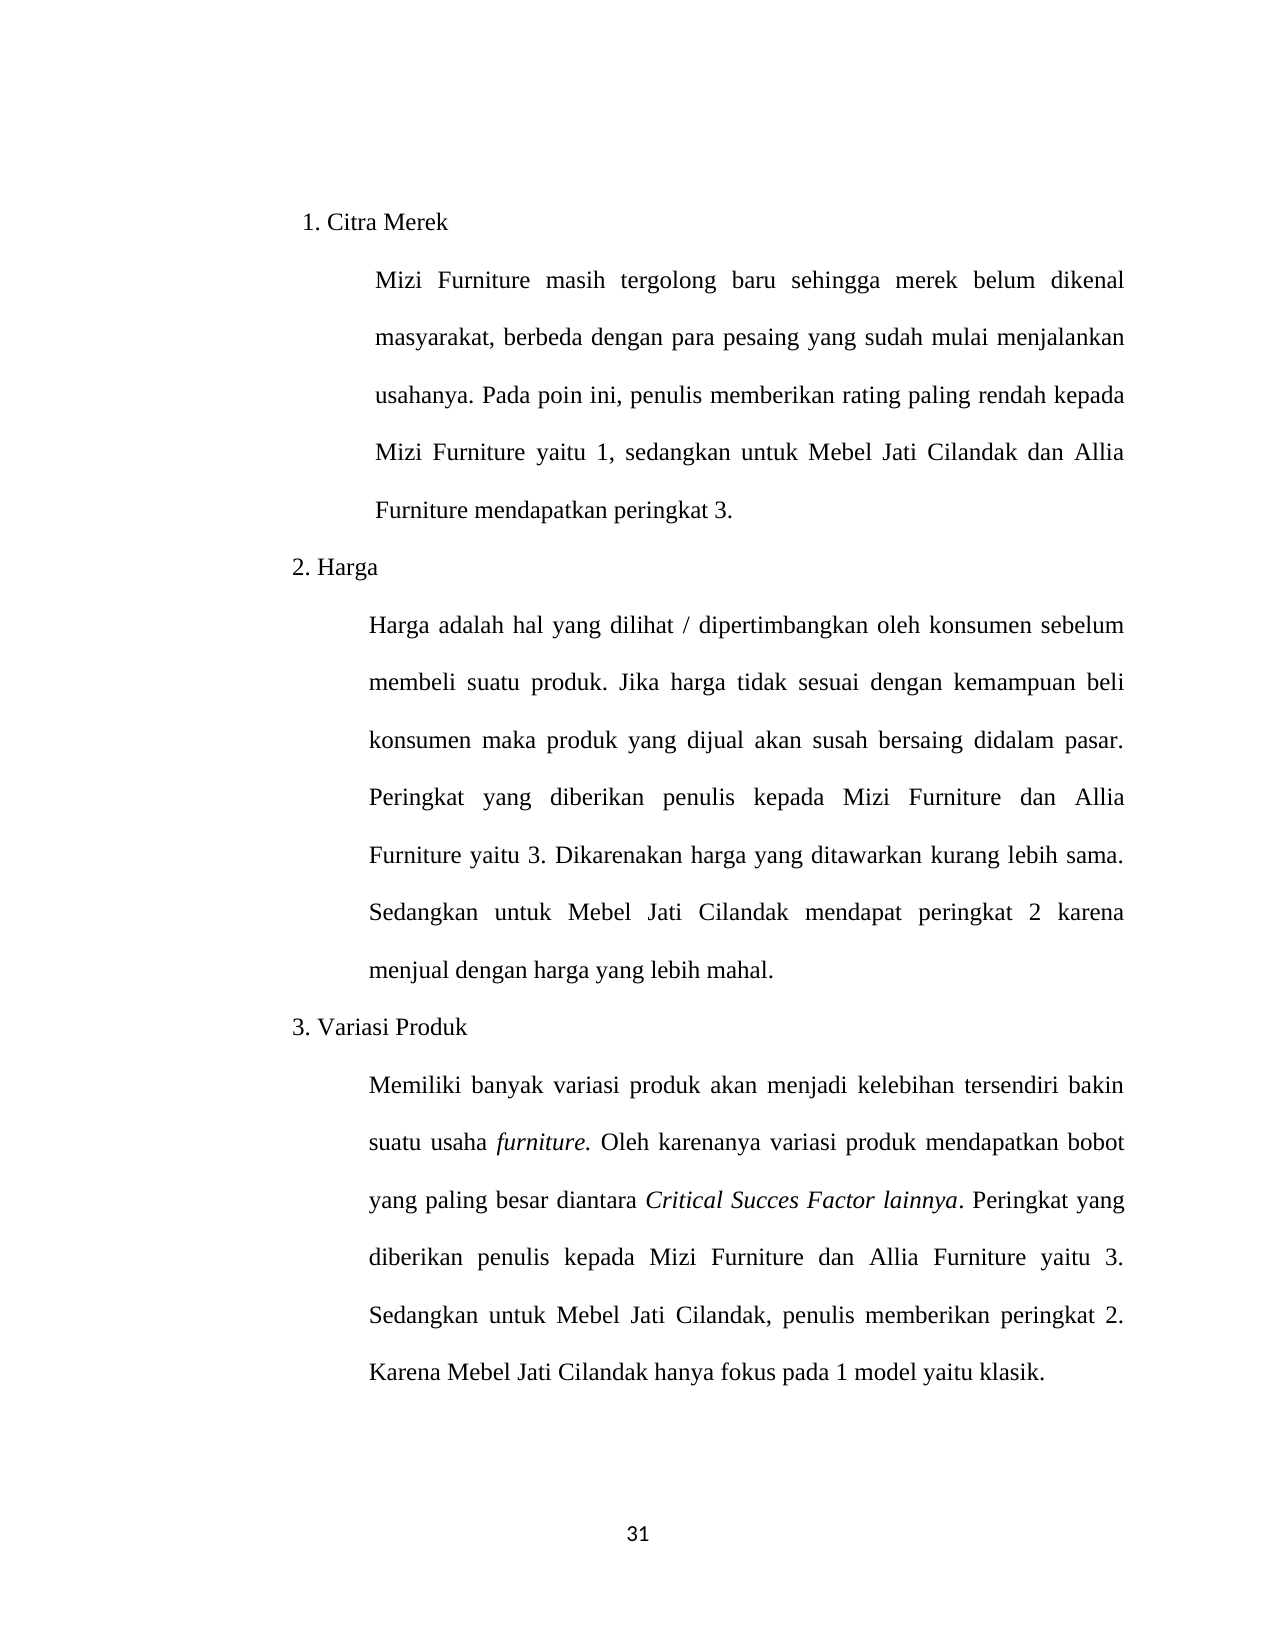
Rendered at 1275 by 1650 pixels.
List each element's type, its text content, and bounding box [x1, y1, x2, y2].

list 1. Citra Merek [227, 207, 1125, 236]
list Mizi Furniture masih tergolong baru sehingga merek belum dikenal masyarakat, berbeda dengan para pesaing yang sudah mulai menjalankan usahanya. Pada poin ini, penulis memberikan rating paling rendah kepada Mizi Furniture yaitu 1, sedangkan untuk Mebel Jati Cilandak dan Allia Furniture mendapatkan peringkat 3. [375, 265, 1125, 524]
list 2. Harga [292, 552, 1125, 581]
list 3. Variasi Produk [292, 1012, 1125, 1041]
list Harga adalah hal yang dilihat / dipertimbangkan oleh konsumen sebelum membeli suatu produk. Jika harga tidak sesuai dengan kemampuan beli konsumen maka produk yang dijual akan susah bersaing didalam pasar. Peringkat yang diberikan penulis kepada Mizi Furniture dan Allia Furniture yaitu 3. Dikarenakan harga yang ditawarkan kurang lebih sama. Sedangkan untuk Mebel Jati Cilandak mendapat peringkat 2 karena menjual dengan harga yang lebih mahal. [368, 610, 1125, 984]
list Memiliki banyak variasi produk akan menjadi kelebihan tersendiri bakin suatu usaha furniture. Oleh karenanya variasi produk mendapatkan bobot yang paling besar diantara Critical Succes Factor lainnya. Peringkat yang diberikan penulis kepada Mizi Furniture dan Allia Furniture yaitu 3. Sedangkan untuk Mebel Jati Cilandak, penulis memberikan peringkat 2. Karena Mebel Jati Cilandak hanya fokus pada 1 model yaitu klasik. [368, 1070, 1125, 1386]
